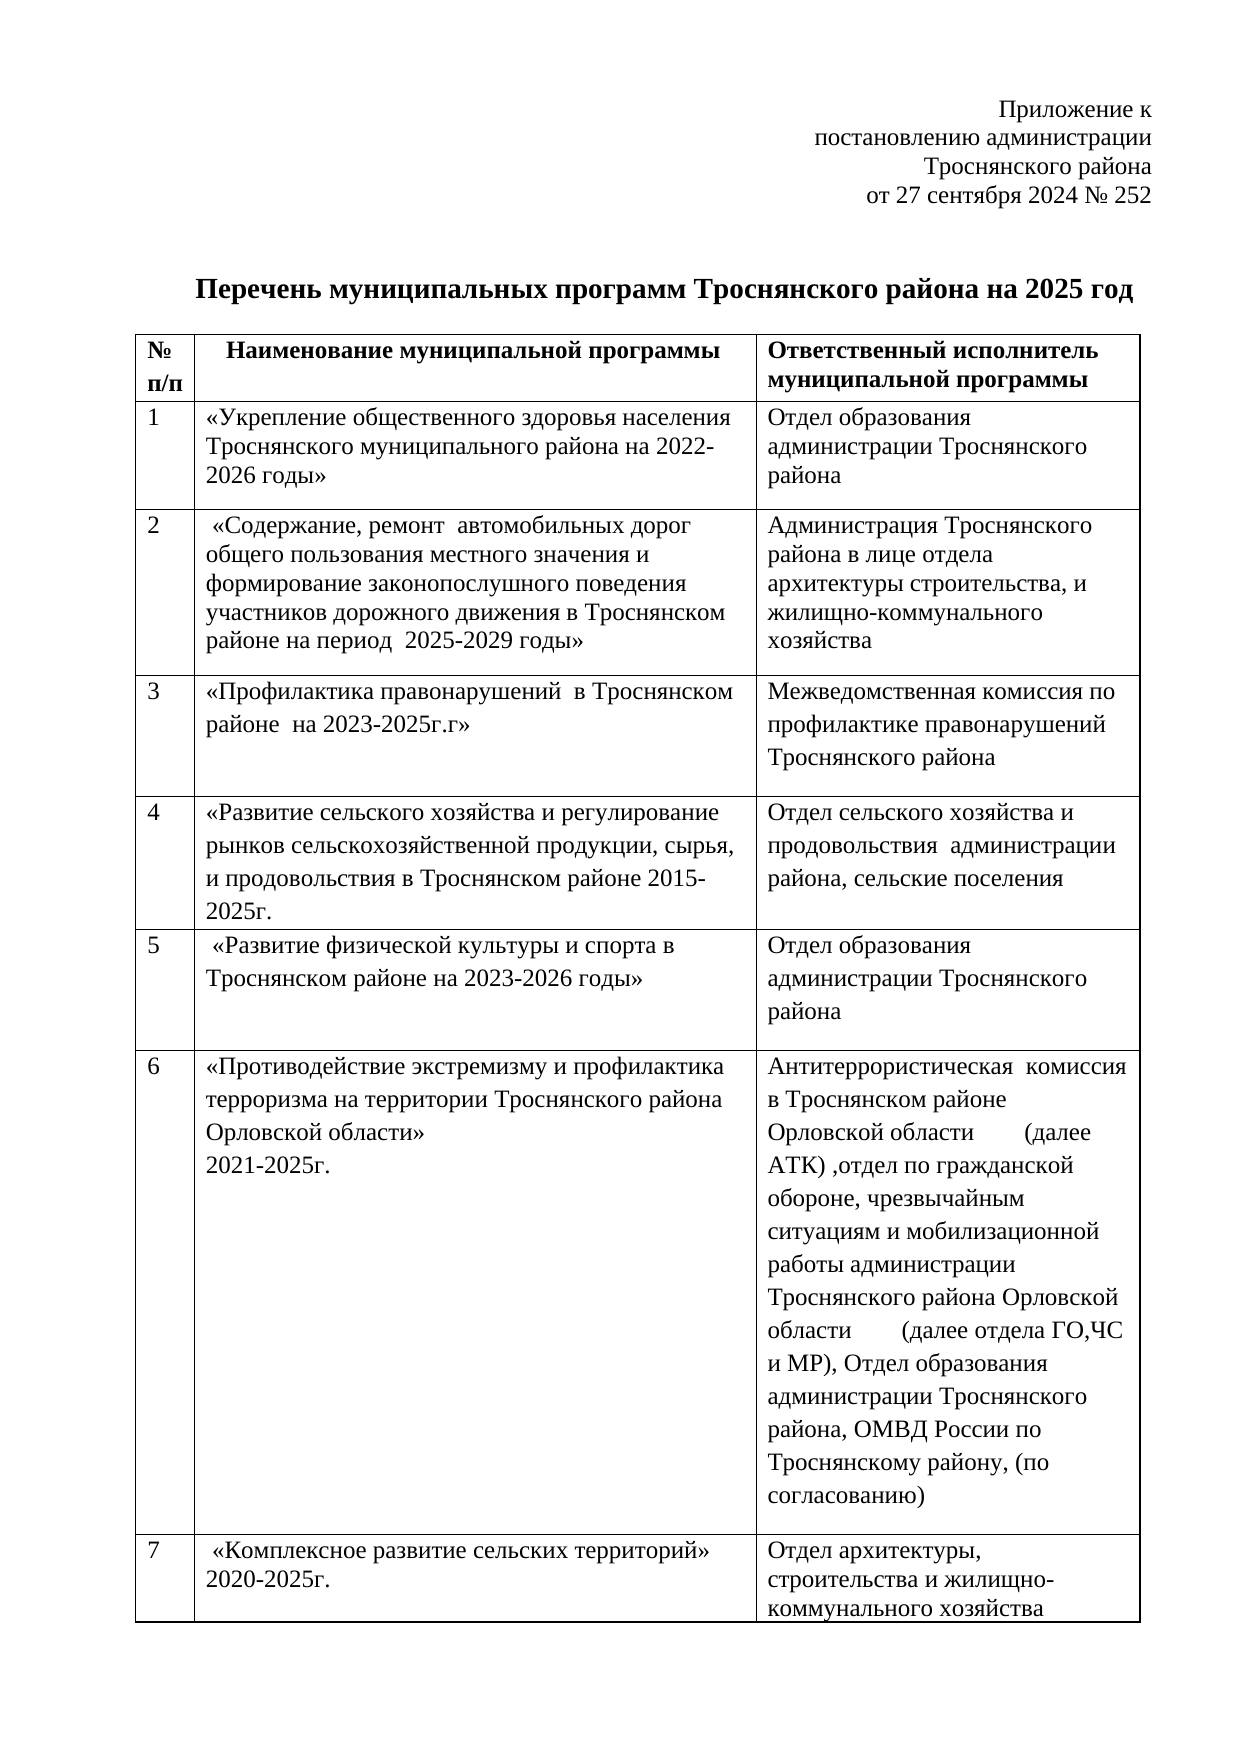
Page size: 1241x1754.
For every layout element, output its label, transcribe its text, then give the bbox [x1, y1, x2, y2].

text Перечень муниципальных программ Троснянского района на 2025 год [177, 271, 1152, 305]
table_cell 2 [136, 510, 194, 675]
table_cell «Укрепление общественного здоровья населения Троснянского муниципального района на 2022-2026 годы» [195, 402, 756, 509]
table_cell «Содержание, ремонт автомобильных дорог общего пользования местного значения и формирование законопослушного поведения участников дорожного движения в Троснянском районе на период 2025-2029 годы» [195, 510, 756, 675]
table_header Ответственный исполнитель муниципальной программы [757, 335, 1139, 401]
text Троснянского района [177, 151, 1152, 180]
table_cell 4 [136, 797, 194, 929]
table_cell «Противодействие экстремизму и профилактика терроризма на территории Троснянского района Орловской области» 2021-2025г. [195, 1051, 756, 1534]
table_cell 6 [136, 1051, 194, 1534]
table_cell «Развитие физической культуры и спорта в Троснянском районе на 2023-2026 годы» [195, 930, 756, 1050]
table_header № п/п [136, 335, 194, 401]
table_cell 1 [136, 402, 194, 509]
table_cell Отдел образования администрации Троснянского района [757, 930, 1139, 1050]
table_cell «Профилактика правонарушений в Троснянском районе на 2023-2025г.г» [195, 676, 756, 796]
table_cell Администрация Троснянского района в лице отдела архитектуры строительства, и жилищно-коммунального хозяйства [757, 510, 1139, 675]
table_cell Межведомственная комиссия по профилактике правонарушений Троснянского района [757, 676, 1139, 796]
table_cell 3 [136, 676, 194, 796]
text от 27 сентября 2024 № 252 [177, 180, 1152, 209]
table_cell 7 [136, 1535, 194, 1621]
table_cell «Развитие сельского хозяйства и регулирование рынков сельскохозяйственной продукции, сырья, и продовольствия в Троснянском районе 2015-2025г. [195, 797, 756, 929]
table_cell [195, 1535, 756, 1621]
table_cell Антитеррористическая комиссия в Троснянском районе Орловской области (далее АТК) ,отдел по гражданской обороне, чрезвычайным ситуациям и мобилизационной работы администрации Троснянского района Орловской области (далее отдела ГО,ЧС и МР), Отдел образования администрации Троснянского района, ОМВД России по Троснянскому району, (по согласованию) [757, 1051, 1139, 1534]
table_cell Отдел сельского хозяйства и продовольствия администрации района, сельские поселения [757, 797, 1139, 929]
table_cell Отдел образования администрации Троснянского района [757, 402, 1139, 509]
table_header Наименование муниципальной программы [195, 335, 756, 401]
text Приложение к постановлению администрации [177, 94, 1152, 151]
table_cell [757, 1535, 1139, 1621]
table_cell 5 [136, 930, 194, 1050]
